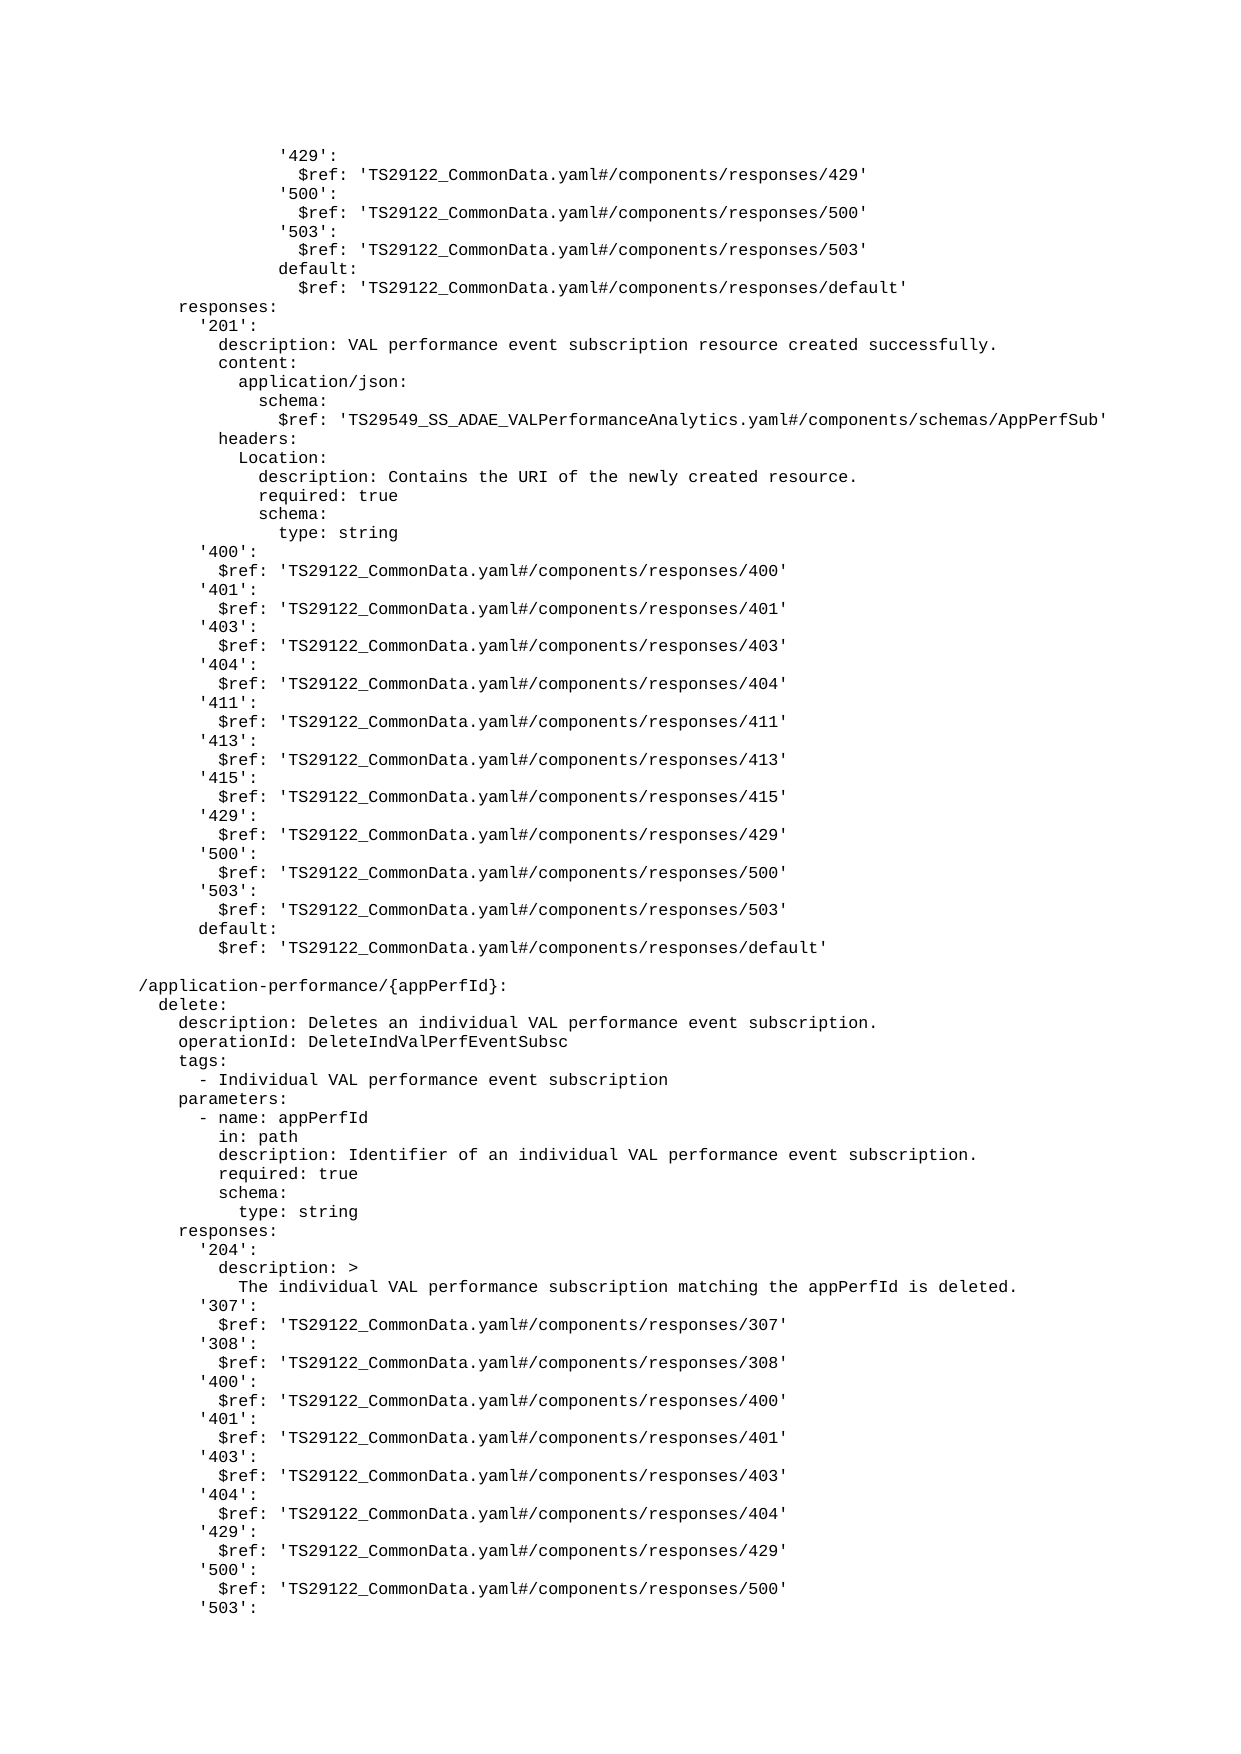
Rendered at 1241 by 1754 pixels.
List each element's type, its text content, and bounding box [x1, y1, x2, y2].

text $ref: 'TS29122_CommonData.yaml#/components/responses/500' [118, 864, 1122, 883]
text description: VAL performance event subscription resource created successfully. [118, 336, 1122, 355]
text type: string [118, 525, 1122, 544]
text '401': [118, 1411, 1122, 1430]
text schema: [118, 506, 1122, 525]
text content: [118, 355, 1122, 374]
text default: [118, 921, 1122, 939]
text '413': [118, 732, 1122, 751]
text $ref: 'TS29122_CommonData.yaml#/components/responses/400' [118, 1392, 1122, 1411]
text '503': [118, 1599, 1122, 1618]
text $ref: 'TS29122_CommonData.yaml#/components/responses/429' [118, 826, 1122, 845]
text description: Contains the URI of the newly created resource. [118, 468, 1122, 487]
text description: Identifier of an individual VAL performance event subscription. [118, 1147, 1122, 1166]
text responses: [118, 1222, 1122, 1241]
text tags: [118, 1053, 1122, 1072]
text $ref: 'TS29122_CommonData.yaml#/components/responses/500' [118, 204, 1122, 223]
text type: string [118, 1203, 1122, 1222]
text '503': [118, 883, 1122, 902]
text $ref: 'TS29122_CommonData.yaml#/components/responses/503' [118, 902, 1122, 921]
text '411': [118, 694, 1122, 713]
text $ref: 'TS29122_CommonData.yaml#/components/responses/401' [118, 600, 1122, 619]
text Location: [118, 449, 1122, 468]
text $ref: 'TS29122_CommonData.yaml#/components/responses/413' [118, 751, 1122, 770]
text '400': [118, 544, 1122, 562]
text default: [118, 261, 1122, 280]
text operationId: DeleteIndValPerfEventSubsc [118, 1034, 1122, 1053]
text $ref: 'TS29122_CommonData.yaml#/components/responses/429' [118, 1543, 1122, 1562]
text '201': [118, 317, 1122, 336]
text '403': [118, 619, 1122, 638]
text $ref: 'TS29122_CommonData.yaml#/components/responses/403' [118, 638, 1122, 657]
text '503': [118, 223, 1122, 242]
text '204': [118, 1241, 1122, 1260]
text $ref: 'TS29122_CommonData.yaml#/components/responses/default' [118, 939, 1122, 958]
text $ref: 'TS29122_CommonData.yaml#/components/responses/308' [118, 1354, 1122, 1373]
text required: true [118, 487, 1122, 506]
text $ref: 'TS29122_CommonData.yaml#/components/responses/415' [118, 789, 1122, 808]
text '500': [118, 1562, 1122, 1581]
text $ref: 'TS29122_CommonData.yaml#/components/responses/404' [118, 1505, 1122, 1524]
text $ref: 'TS29122_CommonData.yaml#/components/responses/411' [118, 713, 1122, 732]
text delete: [118, 996, 1122, 1015]
text schema: [118, 393, 1122, 412]
text $ref: 'TS29122_CommonData.yaml#/components/responses/500' [118, 1581, 1122, 1599]
text '429': [118, 1524, 1122, 1543]
text responses: [118, 298, 1122, 317]
text '308': [118, 1336, 1122, 1354]
text '307': [118, 1298, 1122, 1317]
text $ref: 'TS29122_CommonData.yaml#/components/responses/403' [118, 1467, 1122, 1486]
text in: path [118, 1128, 1122, 1147]
text $ref: 'TS29122_CommonData.yaml#/components/responses/default' [118, 280, 1122, 298]
text schema: [118, 1185, 1122, 1203]
text '404': [118, 1486, 1122, 1505]
text '400': [118, 1373, 1122, 1392]
text '500': [118, 845, 1122, 864]
text '429': [118, 808, 1122, 826]
text - Individual VAL performance event subscription [118, 1072, 1122, 1090]
text '500': [118, 185, 1122, 204]
text '404': [118, 657, 1122, 676]
text /application-performance/{appPerfId}: [118, 977, 1122, 996]
text '401': [118, 581, 1122, 600]
text description: > [118, 1260, 1122, 1279]
text '415': [118, 770, 1122, 789]
text $ref: 'TS29122_CommonData.yaml#/components/responses/307' [118, 1317, 1122, 1336]
text parameters: [118, 1090, 1122, 1109]
text '429': [118, 148, 1122, 167]
text description: Deletes an individual VAL performance event subscription. [118, 1015, 1122, 1034]
text headers: [118, 431, 1122, 449]
text The individual VAL performance subscription matching the appPerfId is deleted. [118, 1279, 1122, 1298]
text '403': [118, 1449, 1122, 1467]
text required: true [118, 1166, 1122, 1185]
text $ref: 'TS29122_CommonData.yaml#/components/responses/400' [118, 562, 1122, 581]
text application/json: [118, 374, 1122, 393]
text $ref: 'TS29122_CommonData.yaml#/components/responses/404' [118, 676, 1122, 694]
text $ref: 'TS29122_CommonData.yaml#/components/responses/401' [118, 1430, 1122, 1449]
text $ref: 'TS29549_SS_ADAE_VALPerformanceAnalytics.yaml#/components/schemas/AppPerfSub' [118, 412, 1122, 431]
text - name: appPerfId [118, 1109, 1122, 1128]
text $ref: 'TS29122_CommonData.yaml#/components/responses/429' [118, 167, 1122, 185]
text $ref: 'TS29122_CommonData.yaml#/components/responses/503' [118, 242, 1122, 261]
